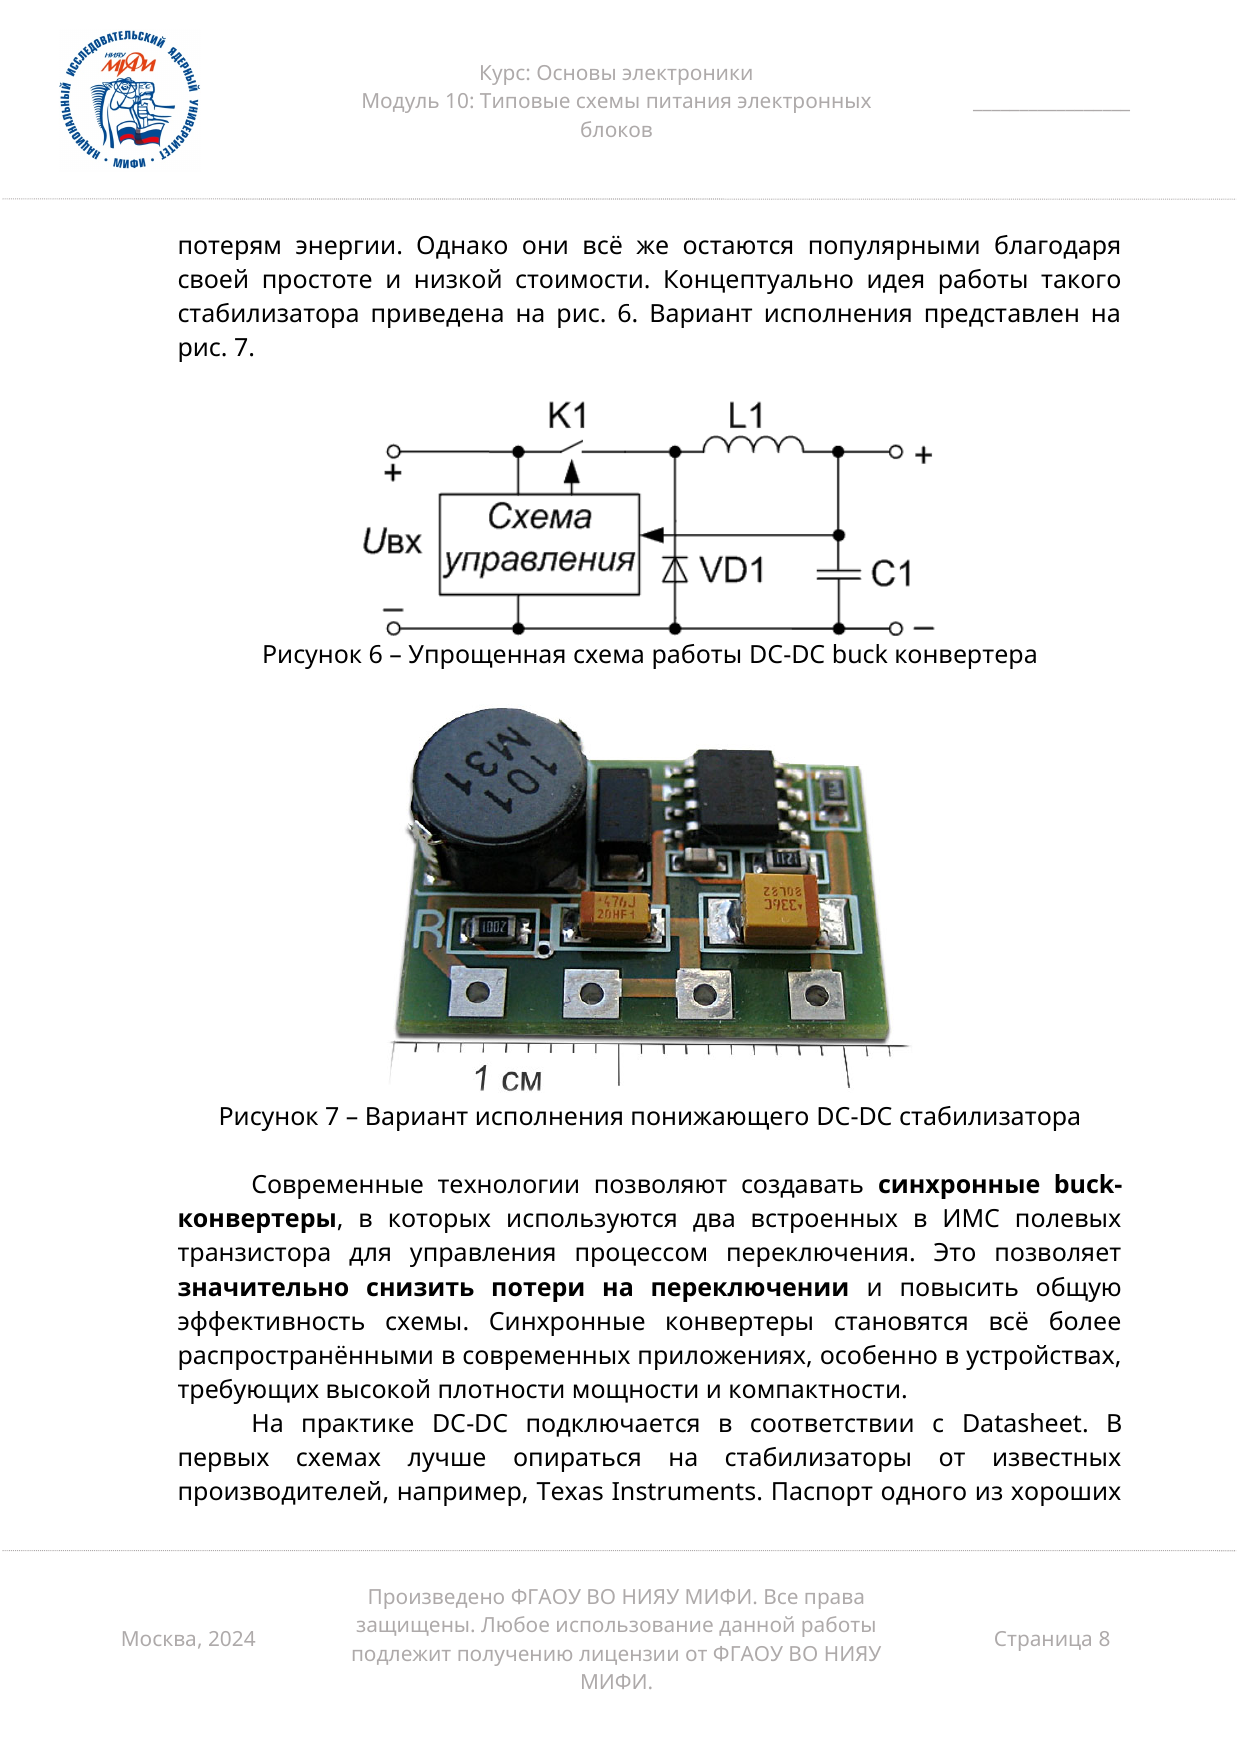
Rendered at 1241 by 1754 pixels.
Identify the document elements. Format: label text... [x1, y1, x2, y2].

text Рисунок 6 – Упрощенная схема работы DC-DC buck конвертера [177, 636, 1122, 670]
picture [386, 704, 913, 1099]
text Рисунок 7 – Вариант исполнения понижающего DC-DC стабилизатора [177, 1099, 1122, 1133]
picture [58, 29, 202, 172]
text Современные технологии позволяют создавать синхронные buck-конвертеры, в которых используются два встроенных в ИМС полевых транзистора для управления процессом переключения. Это позволяет значительно снизить потери на переключении и повысить общую эффективность схемы. Синхронные конвертеры становятся всё более распространёнными в современных приложениях, особенно в устройствах, требующих высокой плотности мощности и компактности. [177, 1167, 1122, 1405]
picture [361, 398, 938, 637]
